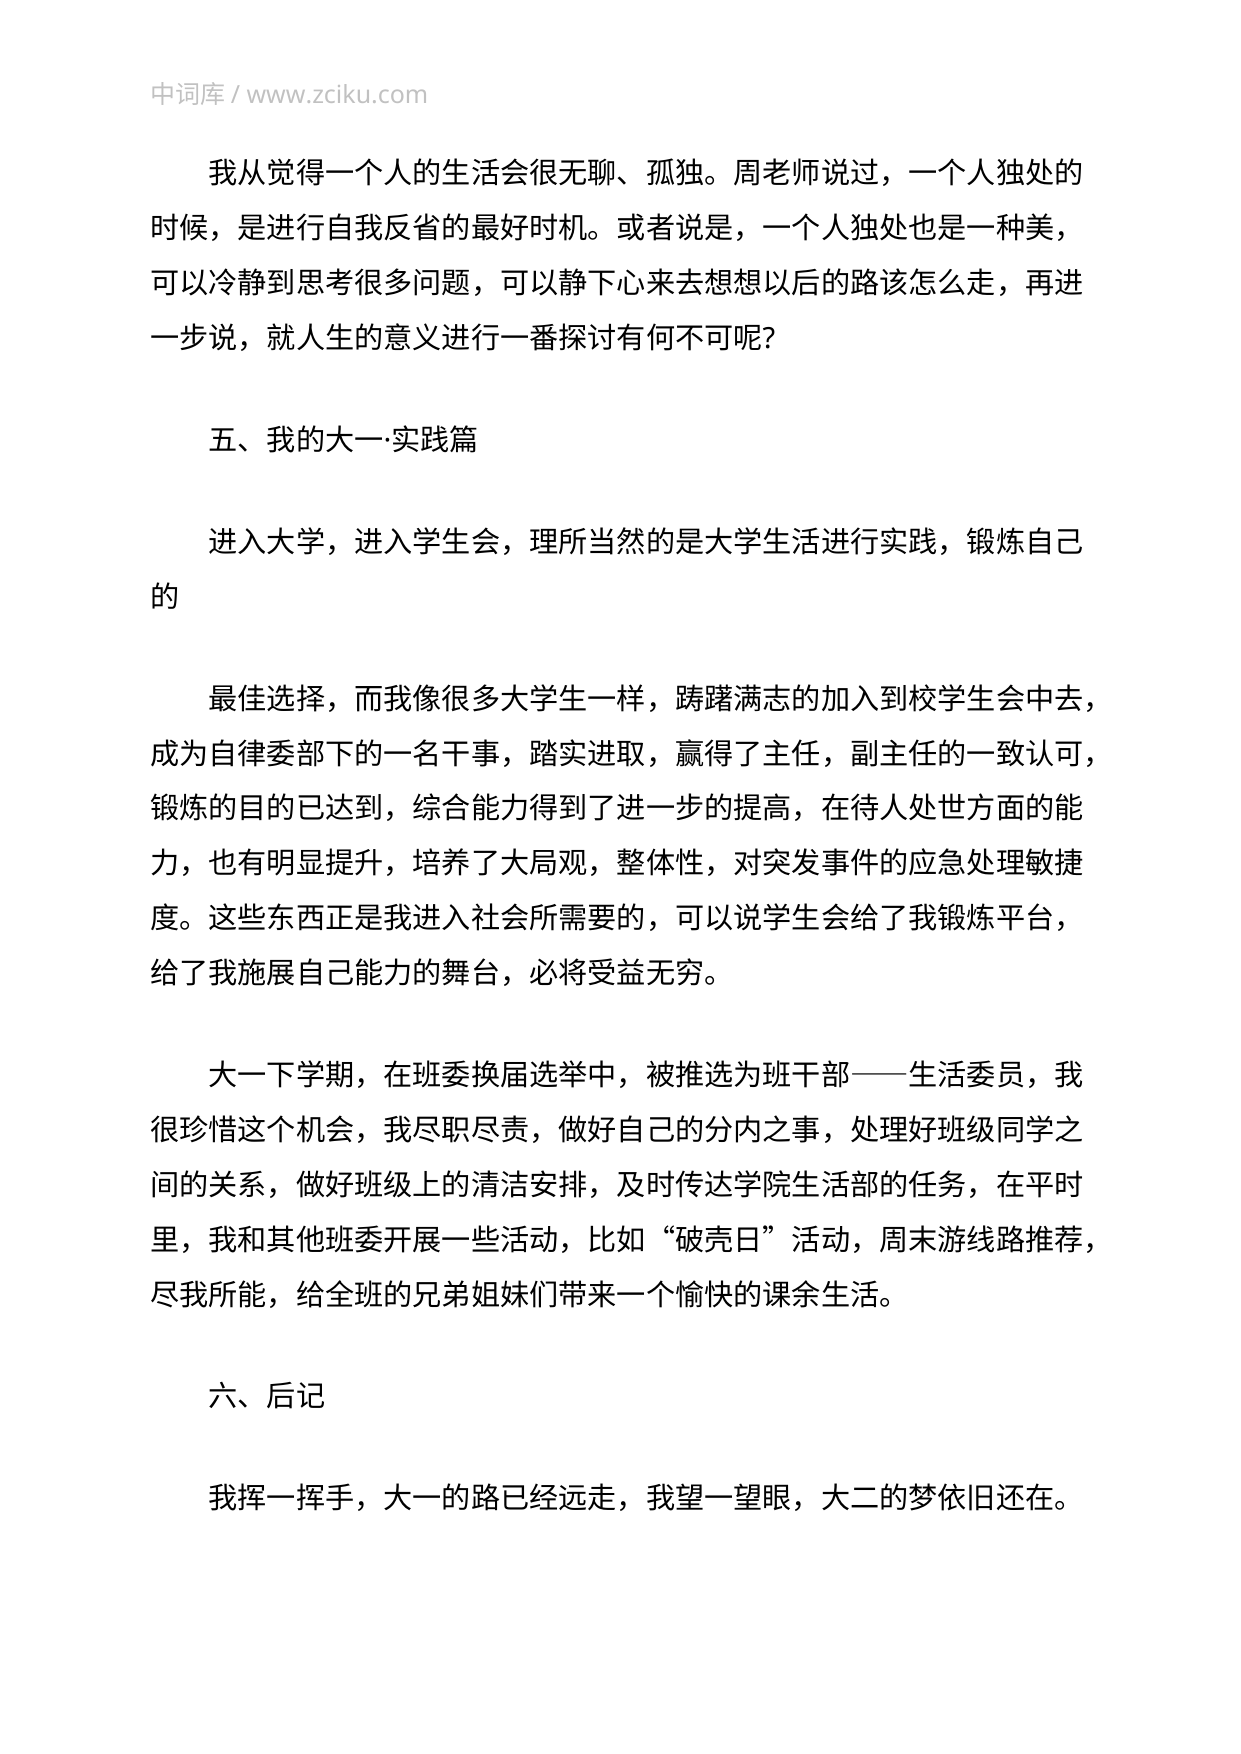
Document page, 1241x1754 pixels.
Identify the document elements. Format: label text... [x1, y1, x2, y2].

text 六、后记 [150, 1373, 1090, 1415]
text 我挥一挥手，大一的路已经远走，我望一望眼，大二的梦依旧还在。 [150, 1475, 1090, 1517]
text 五、我的大一·实践篇 [150, 417, 1090, 459]
text 大一下学期，在班委换届选举中，被推选为班干部——生活委员，我很珍惜这个机会，我尽职尽责，做好自己的分内之事，处理好班级同学之间的关系，做好班级上的清洁安排，及时传达学院生活部的任务，在平时里，我和其他班委开展一些活动，比如“破壳日”活动，周末游线路推荐，尽我所能，给全班的兄弟姐妹们带来一个愉快的课余生活。 [150, 1052, 1090, 1313]
text 我从觉得一个人的生活会很无聊、孤独。周老师说过，一个人独处的时候，是进行自我反省的最好时机。或者说是，一个人独处也是一种美，可以冷静到思考很多问题，可以静下心来去想想以后的路该怎么走，再进一步说，就人生的意义进行一番探讨有何不可呢? [150, 150, 1090, 357]
text 最佳选择，而我像很多大学生一样，踌躇满志的加入到校学生会中去，成为自律委部下的一名干事，踏实进取，赢得了主任，副主任的一致认可，锻炼的目的已达到，综合能力得到了进一步的提高，在待人处世方面的能力，也有明显提升，培养了大局观，整体性，对突发事件的应急处理敏捷度。这些东西正是我进入社会所需要的，可以说学生会给了我锻炼平台，给了我施展自己能力的舞台，必将受益无穷。 [150, 675, 1090, 992]
text 进入大学，进入学生会，理所当然的是大学生活进行实践，锻炼自己的 [150, 519, 1090, 616]
